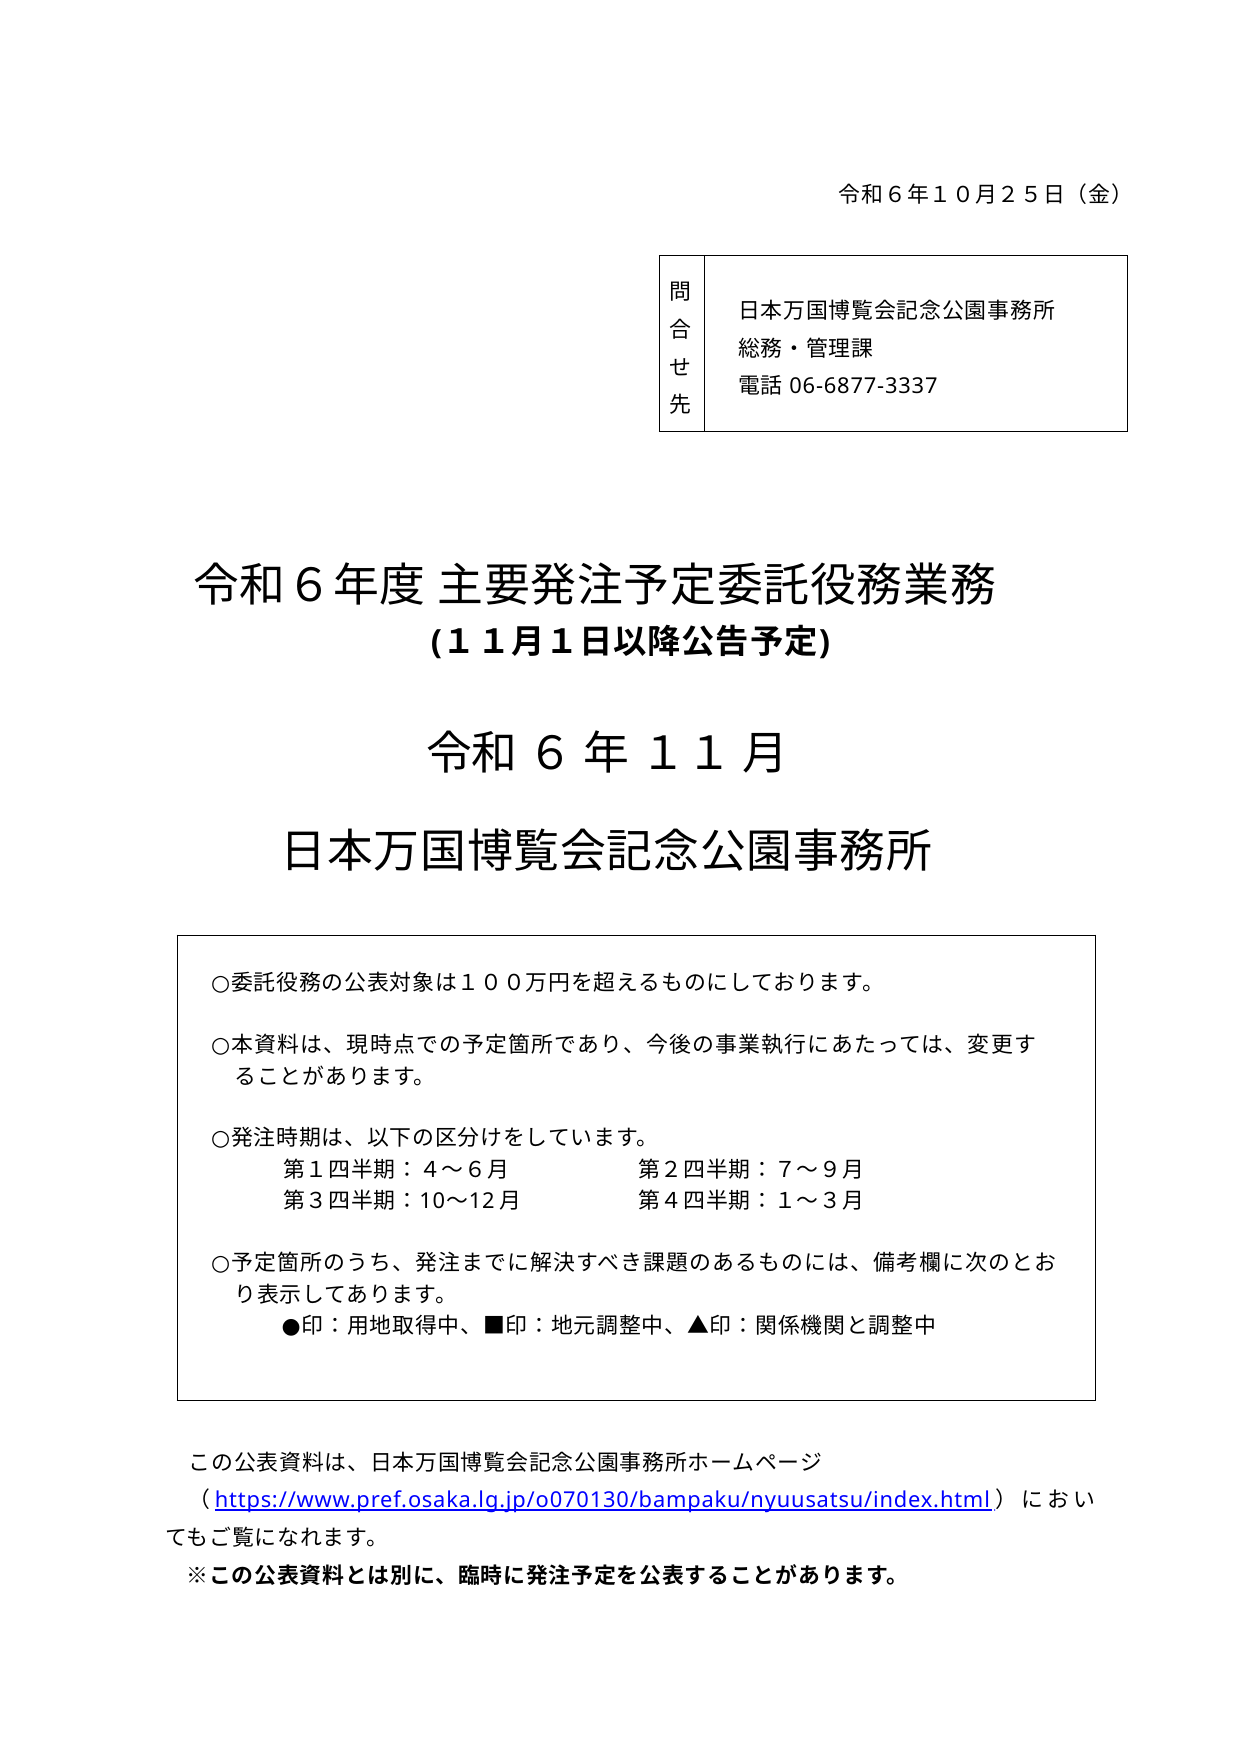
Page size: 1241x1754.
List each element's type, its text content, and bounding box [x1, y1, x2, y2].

text 日本万国博覧会記念公園事務所 [118, 814, 1095, 881]
table_header 問合せ先 [660, 256, 704, 431]
text 令和６年１０月２５日（金） [118, 177, 1133, 209]
text (１１月１日以降公告予定) [118, 614, 1142, 663]
text この公表資料は、日本万国博覧会記念公園事務所ホームページ [165, 1439, 1095, 1476]
text ※この公表資料とは別に、臨時に発注予定を公表することがあります。 [118, 1552, 1072, 1589]
table_header 日本万国博覧会記念公園事務所 総務・管理課 電話 06-6877-3337 [705, 256, 1127, 431]
text （https://www.pref.osaka.lg.jp/o070130/bampaku/nyuusatsu/index.html）においてもご覧になれます。 [165, 1476, 1095, 1552]
table_header ○委託役務の公表対象は１００万円を超えるものにしております。 ○本資料は、現時点での予定箇所であり、今後の事業執行にあたっては、変更することがあります。 ○発注時期は、以下の区分けをしています。 第１四半期：４～６月 第２四半期：７～９月 第３四半期：10～12月 第４四半期：１～３月 ○予定箇所のうち、発注までに解決すべき課題のあるものには、備考欄に次のとおり表示してあります。 ●印：用地取得中、■印：地元調整中、▲印：関係機関と調整中 [178, 936, 1095, 1400]
text 令和 ６ 年 １１ 月 [118, 717, 1095, 783]
text 令和６年度 主要発注予定委託役務業務 [118, 548, 1072, 614]
